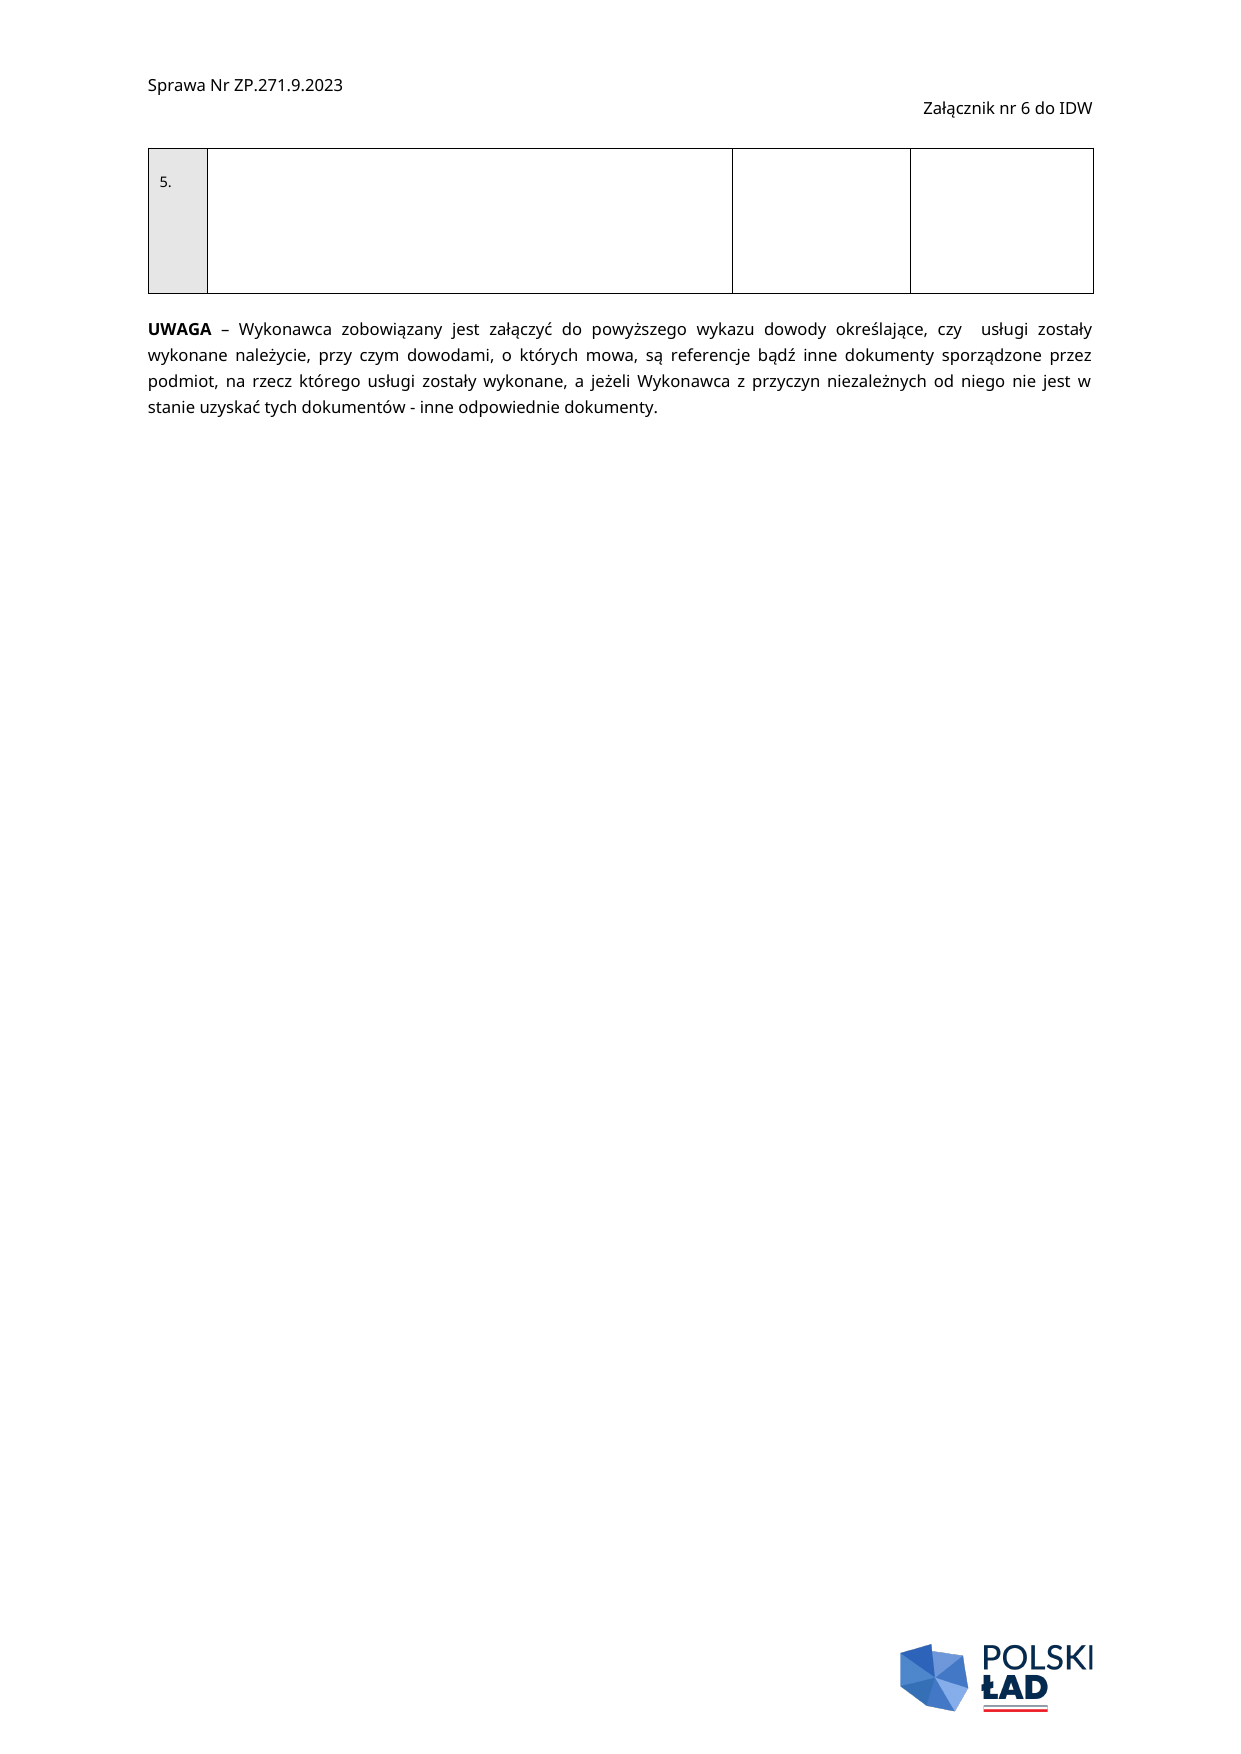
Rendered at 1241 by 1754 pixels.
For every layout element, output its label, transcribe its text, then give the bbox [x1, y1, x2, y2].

picture [900, 1644, 1093, 1712]
table_cell [733, 149, 910, 293]
table_cell [149, 149, 207, 293]
text UWAGA – Wykonawca zobowiązany jest załączyć do powyższego wykazu dowody określające, czy usługi zostały wykonane należycie, przy czym dowodami, o których mowa, są referencje bądź inne dokumenty sporządzone przez podmiot, na rzecz którego usługi zostały wykonane, a jeżeli Wykonawca z przyczyn niezależnych od niego nie jest w stanie uzyskać tych dokumentów - inne odpowiednie dokumenty. [148, 317, 1093, 418]
table_cell [208, 149, 732, 293]
table_cell [911, 149, 1093, 293]
